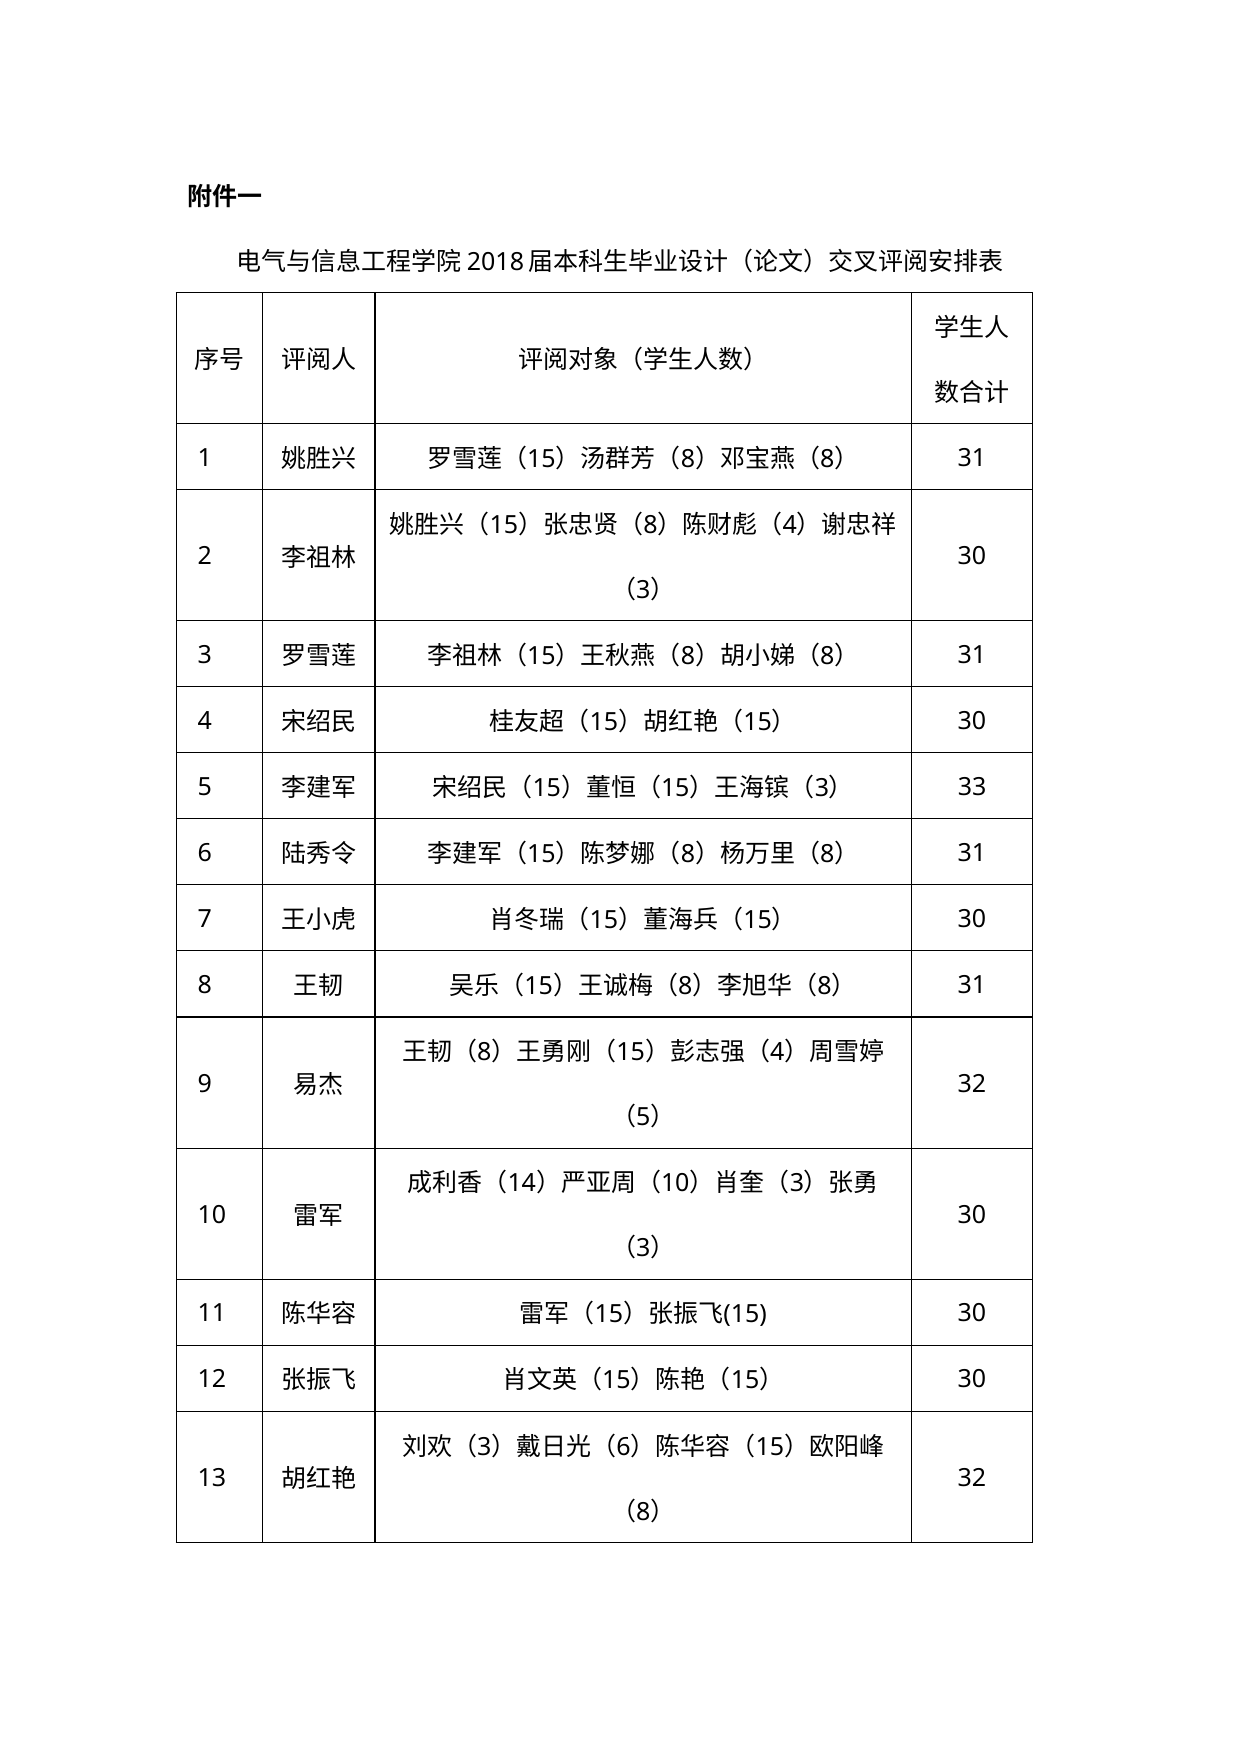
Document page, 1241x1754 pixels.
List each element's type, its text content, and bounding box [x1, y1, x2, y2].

table_cell 李建军 [263, 753, 374, 818]
table_cell 31 [912, 951, 1032, 1016]
table_cell 宋绍民（15）董恒（15）王海镔（3） [376, 753, 911, 818]
table_cell 31 [912, 819, 1032, 884]
table_cell 易杰 [263, 1018, 374, 1147]
table_cell 31 [912, 621, 1032, 686]
table_cell [177, 621, 262, 686]
table_header 学生人数合计 [912, 293, 1032, 423]
table_cell 33 [912, 753, 1032, 818]
table_cell 王韧（8）王勇刚（15）彭志强（4）周雪婷（5） [376, 1018, 911, 1147]
table_cell [177, 1346, 262, 1411]
table_cell 姚胜兴 [263, 424, 374, 489]
table_cell [177, 687, 262, 752]
list 附件一 [187, 162, 1053, 227]
table_cell 陆秀令 [263, 819, 374, 884]
table_cell 罗雪莲 [263, 621, 374, 686]
table_cell 30 [912, 1149, 1032, 1278]
table_cell 32 [912, 1412, 1032, 1542]
table_cell 30 [912, 885, 1032, 950]
table_cell [177, 885, 262, 950]
table_header 评阅对象（学生人数） [376, 293, 911, 423]
table_cell 王小虎 [263, 885, 374, 950]
table_cell 王韧 [263, 951, 374, 1016]
table_cell [177, 819, 262, 884]
table_cell 宋绍民 [263, 687, 374, 752]
table_cell 陈华容 [263, 1280, 374, 1344]
table_cell 桂友超（15）胡红艳（15） [376, 687, 911, 752]
table_cell 姚胜兴（15）张忠贤（8）陈财彪（4）谢忠祥（3） [376, 490, 911, 620]
table_cell 30 [912, 490, 1032, 620]
table_cell [177, 951, 262, 1016]
table_cell 30 [912, 1346, 1032, 1411]
table_cell 张振飞 [263, 1346, 374, 1411]
table_cell 30 [912, 687, 1032, 752]
table_cell [177, 424, 262, 489]
table_cell 雷军 [263, 1149, 374, 1278]
table_header 序号 [177, 293, 262, 423]
table_cell 胡红艳 [263, 1412, 374, 1542]
table_cell 肖文英（15）陈艳（15） [376, 1346, 911, 1411]
table_cell 31 [912, 424, 1032, 489]
table_cell [177, 1149, 262, 1278]
table_cell [177, 1412, 262, 1542]
table_cell [177, 1018, 262, 1147]
table_cell 罗雪莲（15）汤群芳（8）邓宝燕（8） [376, 424, 911, 489]
table_cell [177, 1280, 262, 1344]
table_cell 李祖林 [263, 490, 374, 620]
table_header 评阅人 [263, 293, 374, 423]
table_cell 李祖林（15）王秋燕（8）胡小娣（8） [376, 621, 911, 686]
table_cell 吴乐（15）王诚梅（8）李旭华（8） [376, 951, 911, 1016]
table_cell 成利香（14）严亚周（10）肖奎（3）张勇（3） [376, 1149, 911, 1278]
table_cell 李建军（15）陈梦娜（8）杨万里（8） [376, 819, 911, 884]
table_cell 肖冬瑞（15）董海兵（15） [376, 885, 911, 950]
table_cell 30 [912, 1280, 1032, 1344]
table_cell 刘欢（3）戴日光（6）陈华容（15）欧阳峰（8） [376, 1412, 911, 1542]
table_cell [177, 753, 262, 818]
table_cell [177, 490, 262, 620]
table_cell 32 [912, 1018, 1032, 1147]
table_cell 雷军（15）张振飞(15) [376, 1280, 911, 1344]
text 电气与信息工程学院2018届本科生毕业设计（论文）交叉评阅安排表 [187, 227, 1053, 292]
